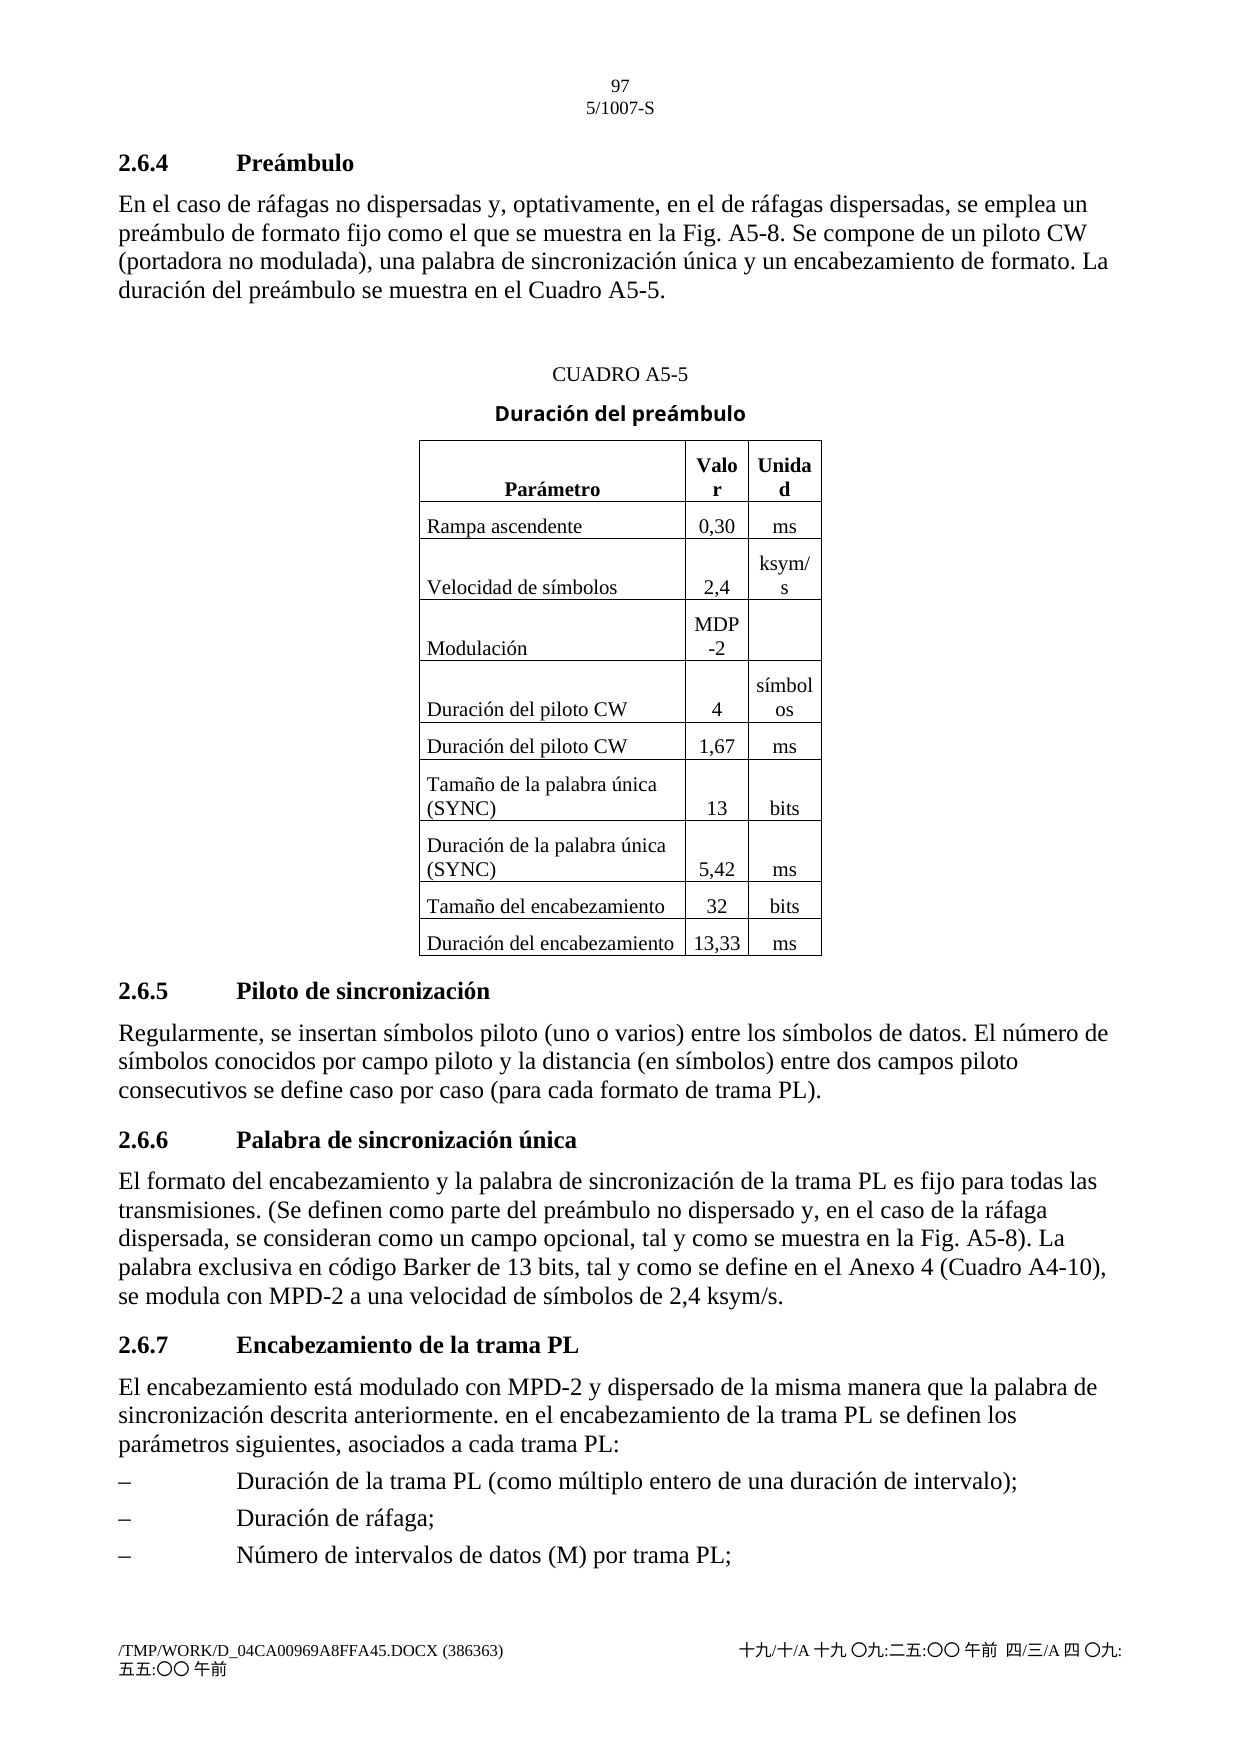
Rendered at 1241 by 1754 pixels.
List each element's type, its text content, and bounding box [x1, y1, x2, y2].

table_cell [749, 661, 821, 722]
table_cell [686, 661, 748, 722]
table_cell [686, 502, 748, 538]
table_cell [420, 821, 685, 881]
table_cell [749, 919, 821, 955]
subtitle 2.6.5 Piloto de sincronización [118, 976, 1122, 1005]
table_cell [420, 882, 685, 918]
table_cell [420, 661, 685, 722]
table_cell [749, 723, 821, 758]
text – Duración de ráfaga; [118, 1503, 1122, 1532]
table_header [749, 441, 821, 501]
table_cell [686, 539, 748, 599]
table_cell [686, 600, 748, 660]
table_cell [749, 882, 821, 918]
text El encabezamiento está modulado con MPD-2 y dispersado de la misma manera que la palabra de sincronización descrita anteriormente. en el encabezamiento de la trama PL se definen los parámetros siguientes, asociados a cada trama PL: [118, 1372, 1122, 1458]
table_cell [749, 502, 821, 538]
text Regularmente, se insertan símbolos piloto (uno o varios) entre los símbolos de datos. El número de símbolos conocidos por campo piloto y la distancia (en símbolos) entre dos campos piloto consecutivos se define caso por caso (para cada formato de trama PL). [118, 1018, 1122, 1104]
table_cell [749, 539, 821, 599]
text El formato del encabezamiento y la palabra de sincronización de la trama PL es fijo para todas las transmisiones. (Se definen como parte del preámbulo no dispersado y, en el caso de la ráfaga dispersada, se consideran como un campo opcional, tal y como se muestra en la Fig. A5-8). La palabra exclusiva en código Barker de 13 bits, tal y como se define en el Anexo 4 (Cuadro A4-10), se modula con MPD-2 a una velocidad de símbolos de 2,4 ksym/s. [118, 1166, 1122, 1310]
text – Número de intervalos de datos (M) por trama PL; [118, 1541, 1122, 1569]
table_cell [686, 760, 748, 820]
subtitle 2.6.6 Palabra de sincronización única [118, 1125, 1122, 1153]
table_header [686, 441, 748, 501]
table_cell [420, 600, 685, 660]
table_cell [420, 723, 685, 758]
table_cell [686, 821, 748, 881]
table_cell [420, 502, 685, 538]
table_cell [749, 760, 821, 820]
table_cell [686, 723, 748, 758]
title Duración del preámbulo [118, 399, 1122, 427]
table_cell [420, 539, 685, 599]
subtitle 2.6.4 Preámbulo [118, 148, 1122, 176]
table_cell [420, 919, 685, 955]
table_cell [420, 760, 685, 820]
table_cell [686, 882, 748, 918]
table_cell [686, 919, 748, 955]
text En el caso de ráfagas no dispersadas y, optativamente, en el de ráfagas dispersadas, se emplea un preámbulo de formato fijo como el que se muestra en la Fig. A5-8. Se compone de un piloto CW (portadora no modulada), una palabra de sincronización única y un encabezamiento de formato. La duración del preámbulo se muestra en el Cuadro A5-5. [118, 189, 1122, 304]
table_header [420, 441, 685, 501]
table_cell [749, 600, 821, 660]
text – Duración de la trama PL (como múltiplo entero de una duración de intervalo); [118, 1466, 1122, 1495]
text cuadro A5-5 [118, 362, 1122, 386]
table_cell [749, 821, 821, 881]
subtitle 2.6.7 Encabezamiento de la trama PL [118, 1331, 1122, 1359]
